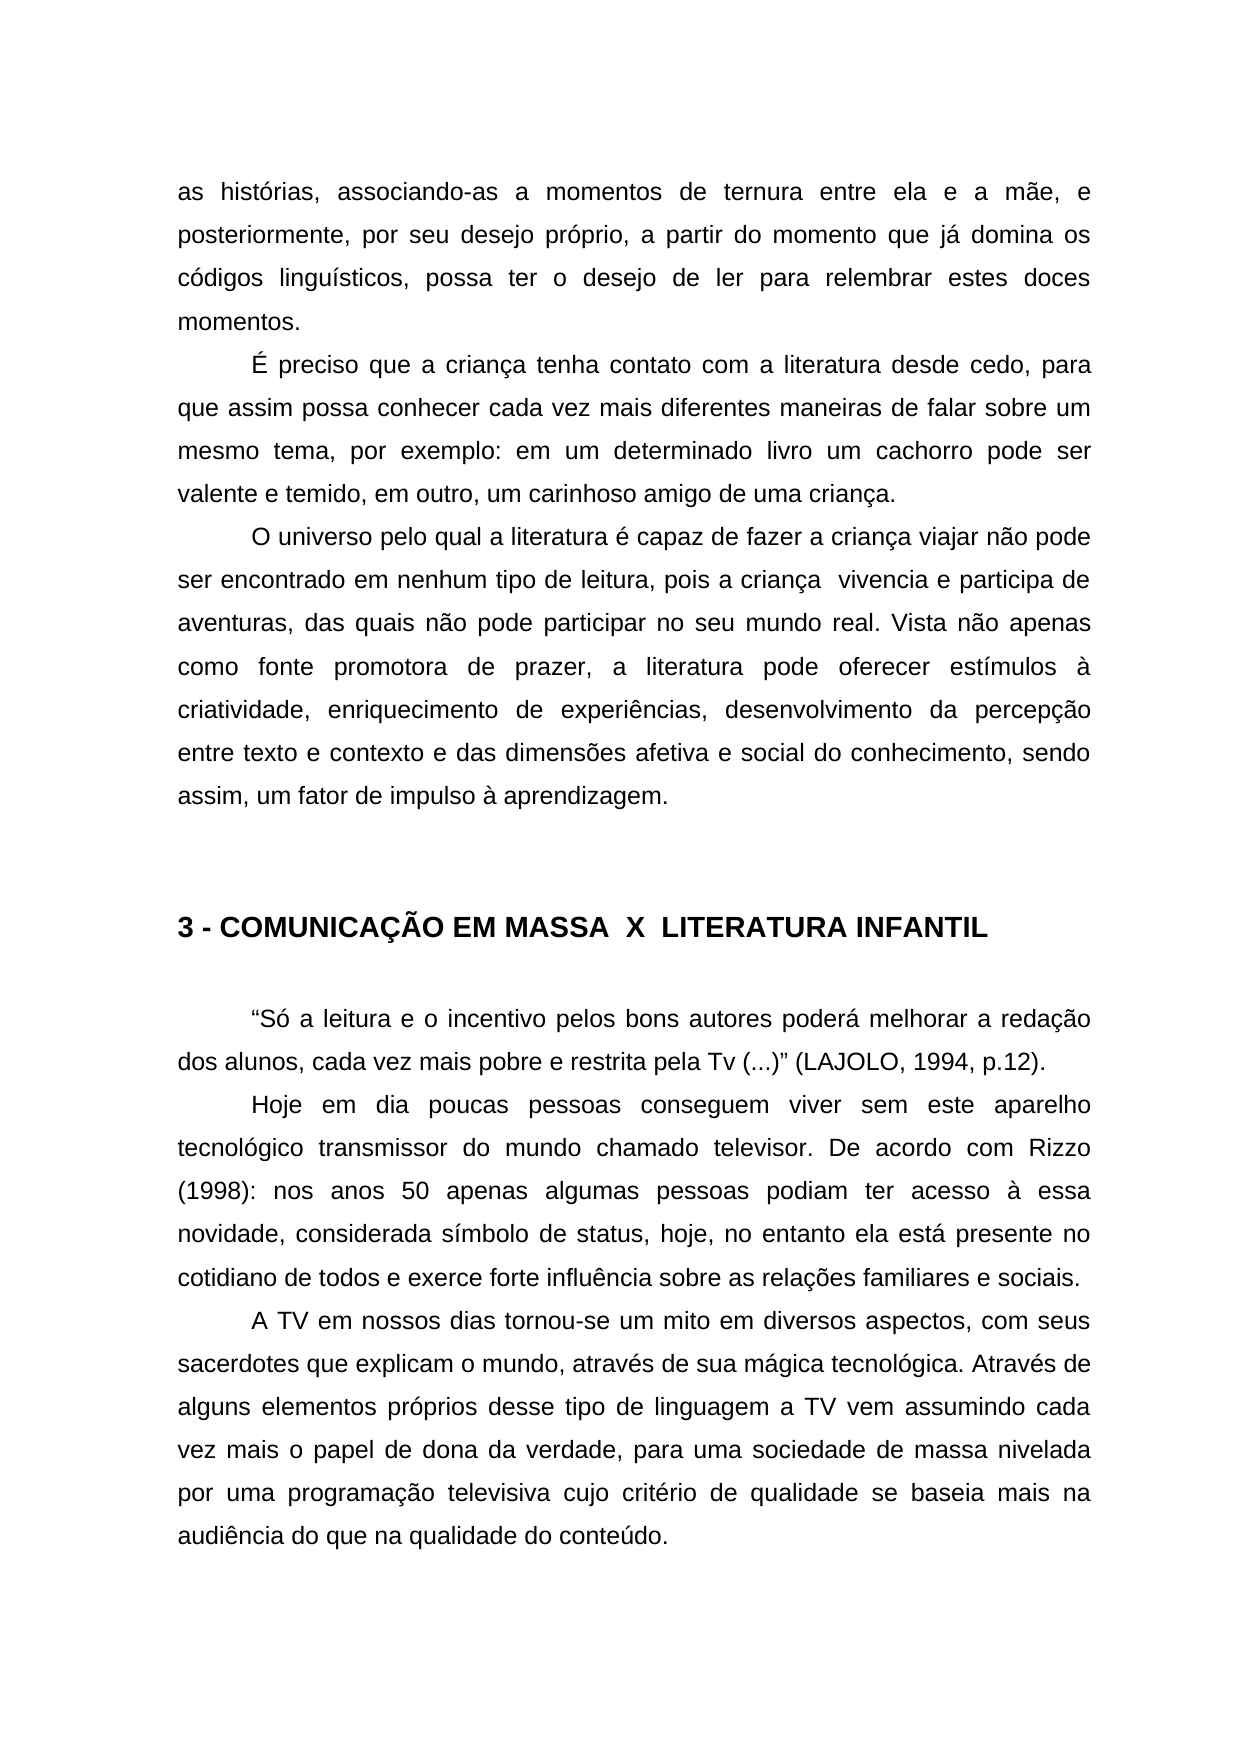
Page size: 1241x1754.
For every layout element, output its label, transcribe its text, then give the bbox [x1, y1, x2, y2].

text “Só a leitura e o incentivo pelos bons autores poderá melhorar a redação dos alunos, cada vez mais pobre e restrita pela Tv (...)” (LAJOLO, 1994, p.12). [177, 1004, 1092, 1076]
text Hoje em dia poucas pessoas conseguem viver sem este aparelho tecnológico transmissor do mundo chamado televisor. De acordo com Rizzo (1998): nos anos 50 apenas algumas pessoas podiam ter acesso à essa novidade, considerada símbolo de status, hoje, no entanto ela está presente no cotidiano de todos e exerce forte influência sobre as relações familiares e sociais. [177, 1090, 1092, 1291]
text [177, 177, 1092, 335]
text A TV em nossos dias tornou-se um mito em diversos aspectos, com seus sacerdotes que explicam o mundo, através de sua mágica tecnológica. Através de alguns elementos próprios desse tipo de linguagem a TV vem assumindo cada vez mais o papel de dona da verdade, para uma sociedade de massa nivelada por uma programação televisiva cujo critério de qualidade se baseia mais na audiência do que na qualidade do conteúdo. [177, 1306, 1092, 1550]
text É preciso que a criança tenha contato com a literatura desde cedo, para que assim possa conhecer cada vez mais diferentes maneiras de falar sobre um mesmo tema, por exemplo: em um determinado livro um cachorro pode ser valente e temido, em outro, um carinhoso amigo de uma criança. [177, 350, 1092, 508]
text O universo pelo qual a literatura é capaz de fazer a criança viajar não pode ser encontrado em nenhum tipo de leitura, pois a criança vivencia e participa de aventuras, das quais não pode participar no seu mundo real. Vista não apenas como fonte promotora de prazer, a literatura pode oferecer estímulos à criatividade, enriquecimento de experiências, desenvolvimento da percepção entre texto e contexto e das dimensões afetiva e social do conhecimento, sendo assim, um fator de impulso à aprendizagem. [177, 522, 1092, 810]
text 3 - COMUNICAÇÃO EM MASSA X LITERATURA INFANTIL [177, 910, 1092, 944]
